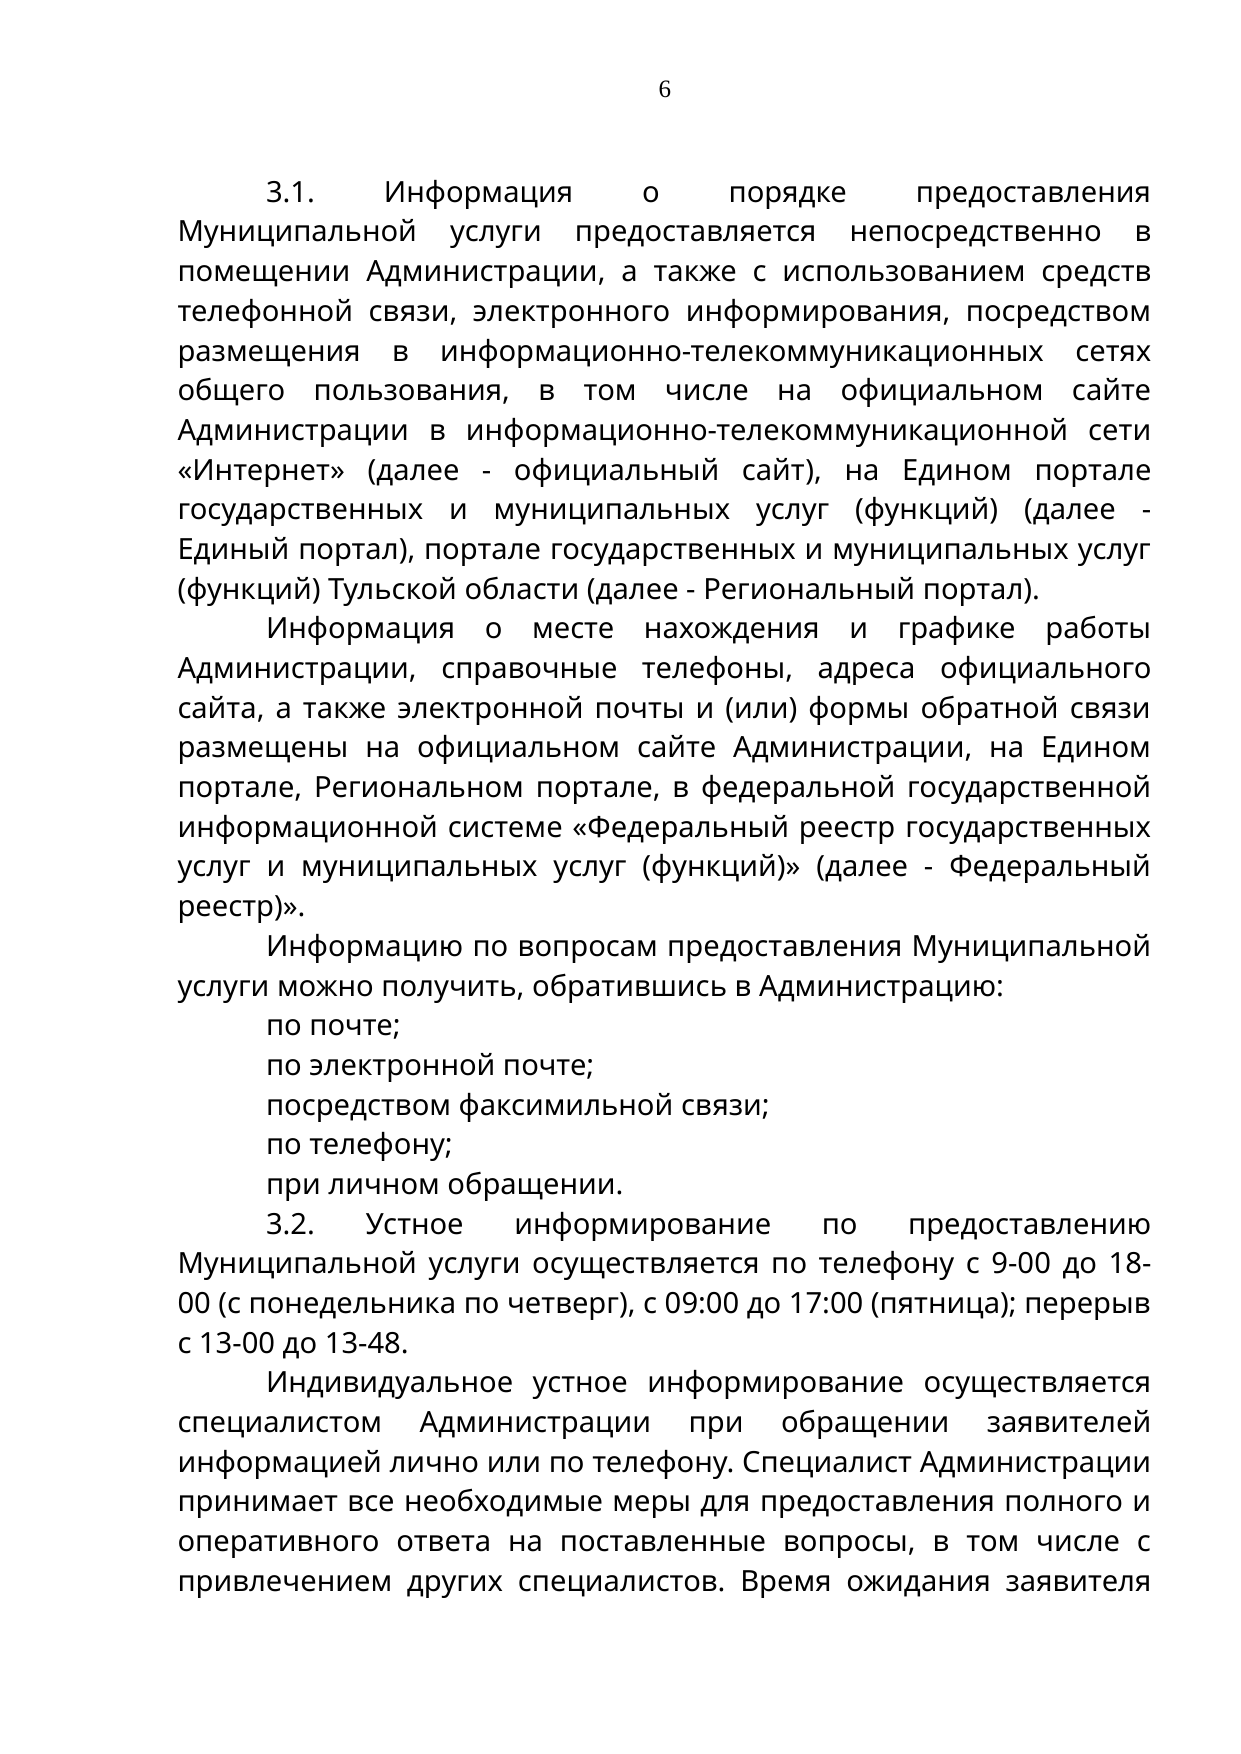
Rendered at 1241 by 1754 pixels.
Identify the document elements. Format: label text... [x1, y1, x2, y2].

text 3.1. Информация о порядке предоставления Муниципальной услуги предоставляется непосредственно в помещении Администрации, а также с использованием средств телефонной связи, электронного информирования, посредством размещения в информационно-телекоммуникационных сетях общего пользования, в том числе на официальном сайте Администрации в информационно-телекоммуникационной сети «Интернет» (далее - официальный сайт), на Едином портале государственных и муниципальных услуг (функций) (далее - Единый портал), портале государственных и муниципальных услуг (функций) Тульской области (далее - Региональный портал). [177, 171, 1152, 608]
text при личном обращении. [177, 1163, 1152, 1203]
text по почте; [177, 1004, 1152, 1044]
text по электронной почте; [177, 1044, 1152, 1084]
text посредством факсимильной связи; [177, 1084, 1152, 1123]
text Информацию по вопросам предоставления Муниципальной услуги можно получить, обратившись в Администрацию: [177, 925, 1152, 1004]
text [177, 1362, 1152, 1600]
text по телефону; [177, 1123, 1152, 1163]
text Информация о месте нахождения и графике работы Администрации, справочные телефоны, адреса официального сайта, а также электронной почты и (или) формы обратной связи размещены на официальном сайте Администрации, на Едином портале, Региональном портале, в федеральной государственной информационной системе «Федеральный реестр государственных услуг и муниципальных услуг (функций)» (далее - Федеральный реестр)». [177, 608, 1152, 925]
text 3.2. Устное информирование по предоставлению Муниципальной услуги осуществляется по телефону с 9-00 до 18-00 (с понедельника по четверг), с 09:00 до 17:00 (пятница); перерыв с 13-00 до 13-48. [177, 1203, 1152, 1362]
